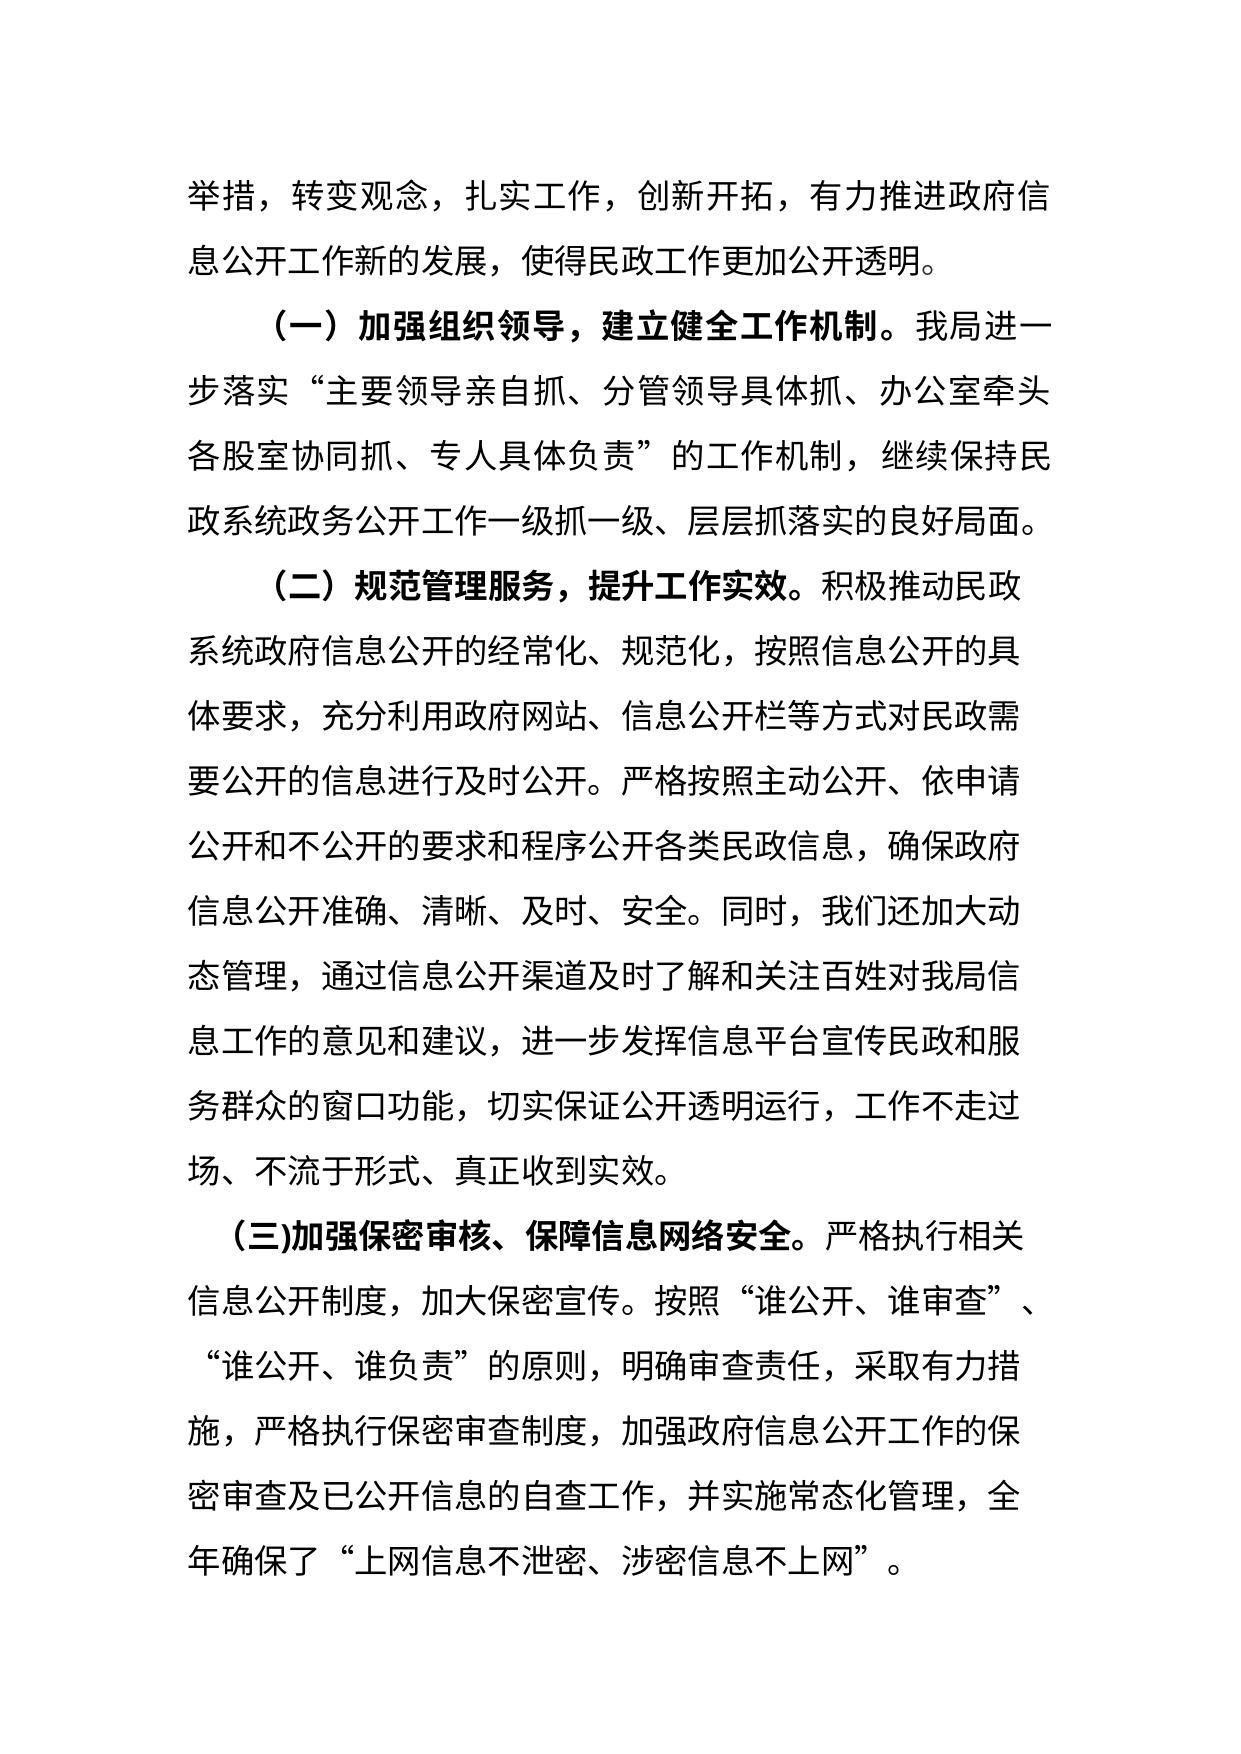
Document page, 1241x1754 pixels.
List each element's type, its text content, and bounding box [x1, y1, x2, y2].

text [187, 162, 1053, 292]
text （一）加强组织领导，建立健全工作机制。我局进一步落实“主要领导亲自抓、分管领导具体抓、办公室牵头、各股室协同抓、专人具体负责”的工作机制，继续保持民政系统政务公开工作一级抓一级、层层抓落实的良好局面。 [187, 292, 1053, 552]
text （二）规范管理服务，提升工作实效。积极推动民政系统政府信息公开的经常化、规范化，按照信息公开的具体要求，充分利用政府网站、信息公开栏等方式对民政需要公开的信息进行及时公开。严格按照主动公开、依申请公开和不公开的要求和程序公开各类民政信息，确保政府信息公开准确、清晰、及时、安全。同时，我们还加大动态管理，通过信息公开渠道及时了解和关注百姓对我局信息工作的意见和建议，进一步发挥信息平台宣传民政和服务群众的窗口功能，切实保证公开透明运行，工作不走过场、不流于形式、真正收到实效。 （三)加强保密审核、保障信息网络安全。严格执行相关信息公开制度，加大保密宣传。按照“谁公开、谁审查”、“谁公开、谁负责”的原则，明确审查责任，采取有力措施，严格执行保密审查制度，加强政府信息公开工作的保密审查及已公开信息的自查工作，并实施常态化管理，全年确保了“上网信息不泄密、涉密信息不上网”。 [187, 552, 1053, 1592]
